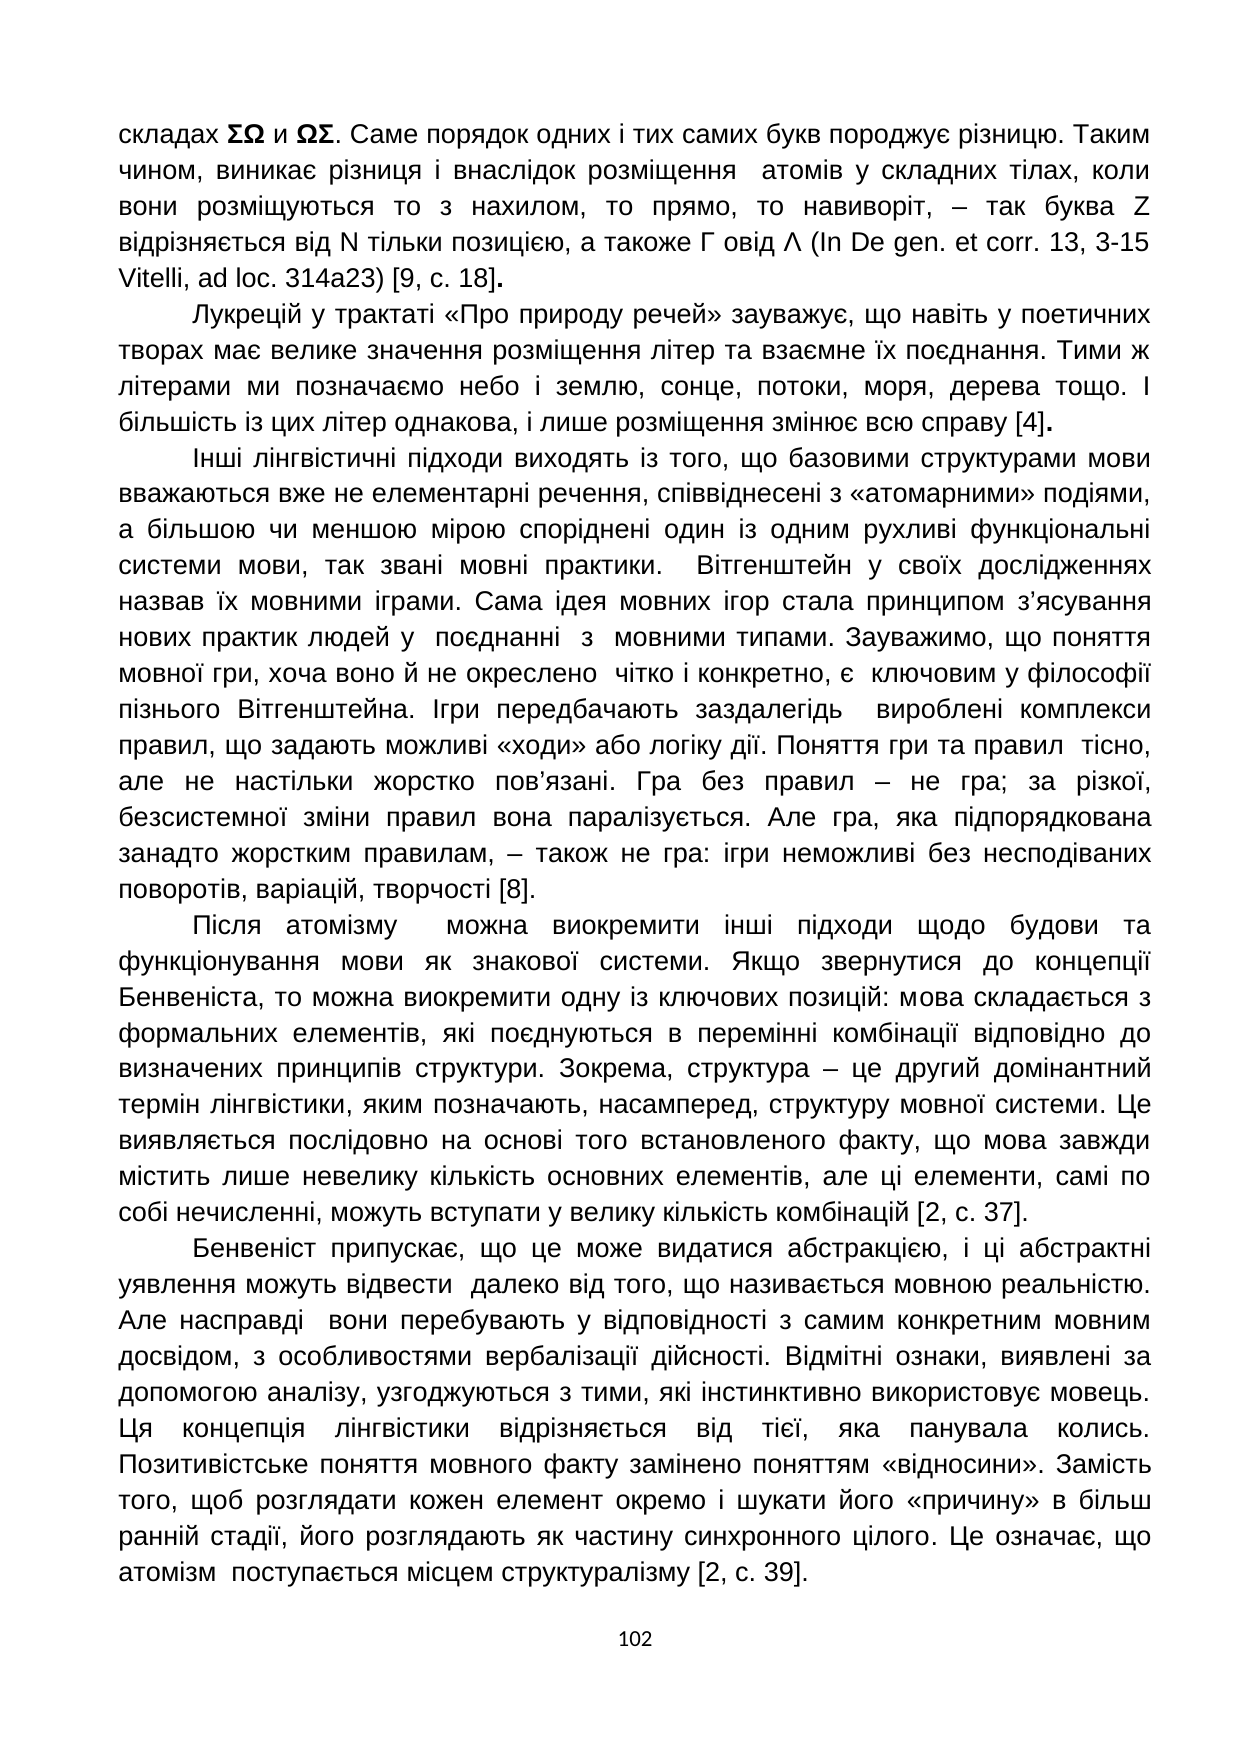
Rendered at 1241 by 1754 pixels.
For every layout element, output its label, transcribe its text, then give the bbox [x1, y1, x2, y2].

text Інші лінгвістичні підходи виходять із того, що базовими структурами мови вважаються вже не елементарні речення, співвіднесені з «атомарними» подіями, а більшою чи меншою мірою споріднені один із одним рухливі функціональні системи мови, так звані мовні практики. Вітгенштейн у своїх дослідженнях назвав їх мовними іграми. Сама ідея мовних ігор стала принципом з’ясування нових практик людей у поєднанні з мовними типами. Зауважимо, що поняття мовної гри, хоча воно й не окреслено чітко і конкретно, є ключовим у філософії пізнього Вітгенштейна. Ігри передбачають заздалегідь вироблені комплекси правил, що задають можливі «ходи» або логіку дії. Поняття гри та правил тісно, але не настільки жорстко пов’язані. Гра без правил – не гра; за різкої, безсистемної зміни правил вона паралізується. Але гра, яка підпорядкована занадто жорстким правилам, – також не гра: ігри неможливі без несподіваних поворотів, варіацій, творчості [8]. [118, 442, 1152, 904]
text Лукрецій у трактаті «Про природу речей» зауважує, що навіть у поетичних творах має велике значення розміщення літер та взаємне їх поєднання. Тими ж літерами ми позначаємо небо і землю, сонце, потоки, моря, дерева тощо. І більшість із цих літер однакова, і лише розміщення змінює всю справу [4]. [118, 298, 1152, 437]
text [118, 118, 1152, 293]
text Після атомізму можна виокремити інші підходи щодо будови та функціонування мови як знакової системи. Якщо звернутися до концепції Бенвеніста, то можна виокремити одну із ключових позицій: мова складається з формальних елементів, які поєднуються в перемінні комбінації відповідно до визначених принципів структури. Зокрема, структура – це другий домінантний термін лінгвістики, яким позначають, насамперед, структуру мовної системи. Це виявляється послідовно на основі того встановленого факту, що мова завжди містить лише невелику кількість основних елементів, але ці елементи, самі по собі нечисленні, можуть вступати у велику кількість комбінацій [2, с. 37]. [118, 909, 1152, 1227]
text Бенвеніст припускає, що це може видатися абстракцією, і ці абстрактні уявлення можуть відвести далеко від того, що називається мовною реальністю. Але насправді вони перебувають у відповідності з самим конкретним мовним досвідом, з особливостями вербалізації дійсності. Відмітні ознаки, виявлені за допомогою аналізу, узгоджуються з тими, які інстинктивно використовує мовець. Ця концепція лінгвістики відрізняється від тієї, яка панувала колись. Позитивістське поняття мовного факту замінено поняттям «відносини». Замість того, щоб розглядати кожен елемент окремо і шукати його «причину» в більш ранній стадії, його розглядають як частину синхронного цілого. Це означає, що атомізм поступається місцем структуралізму [2, с. 39]. [118, 1232, 1152, 1587]
